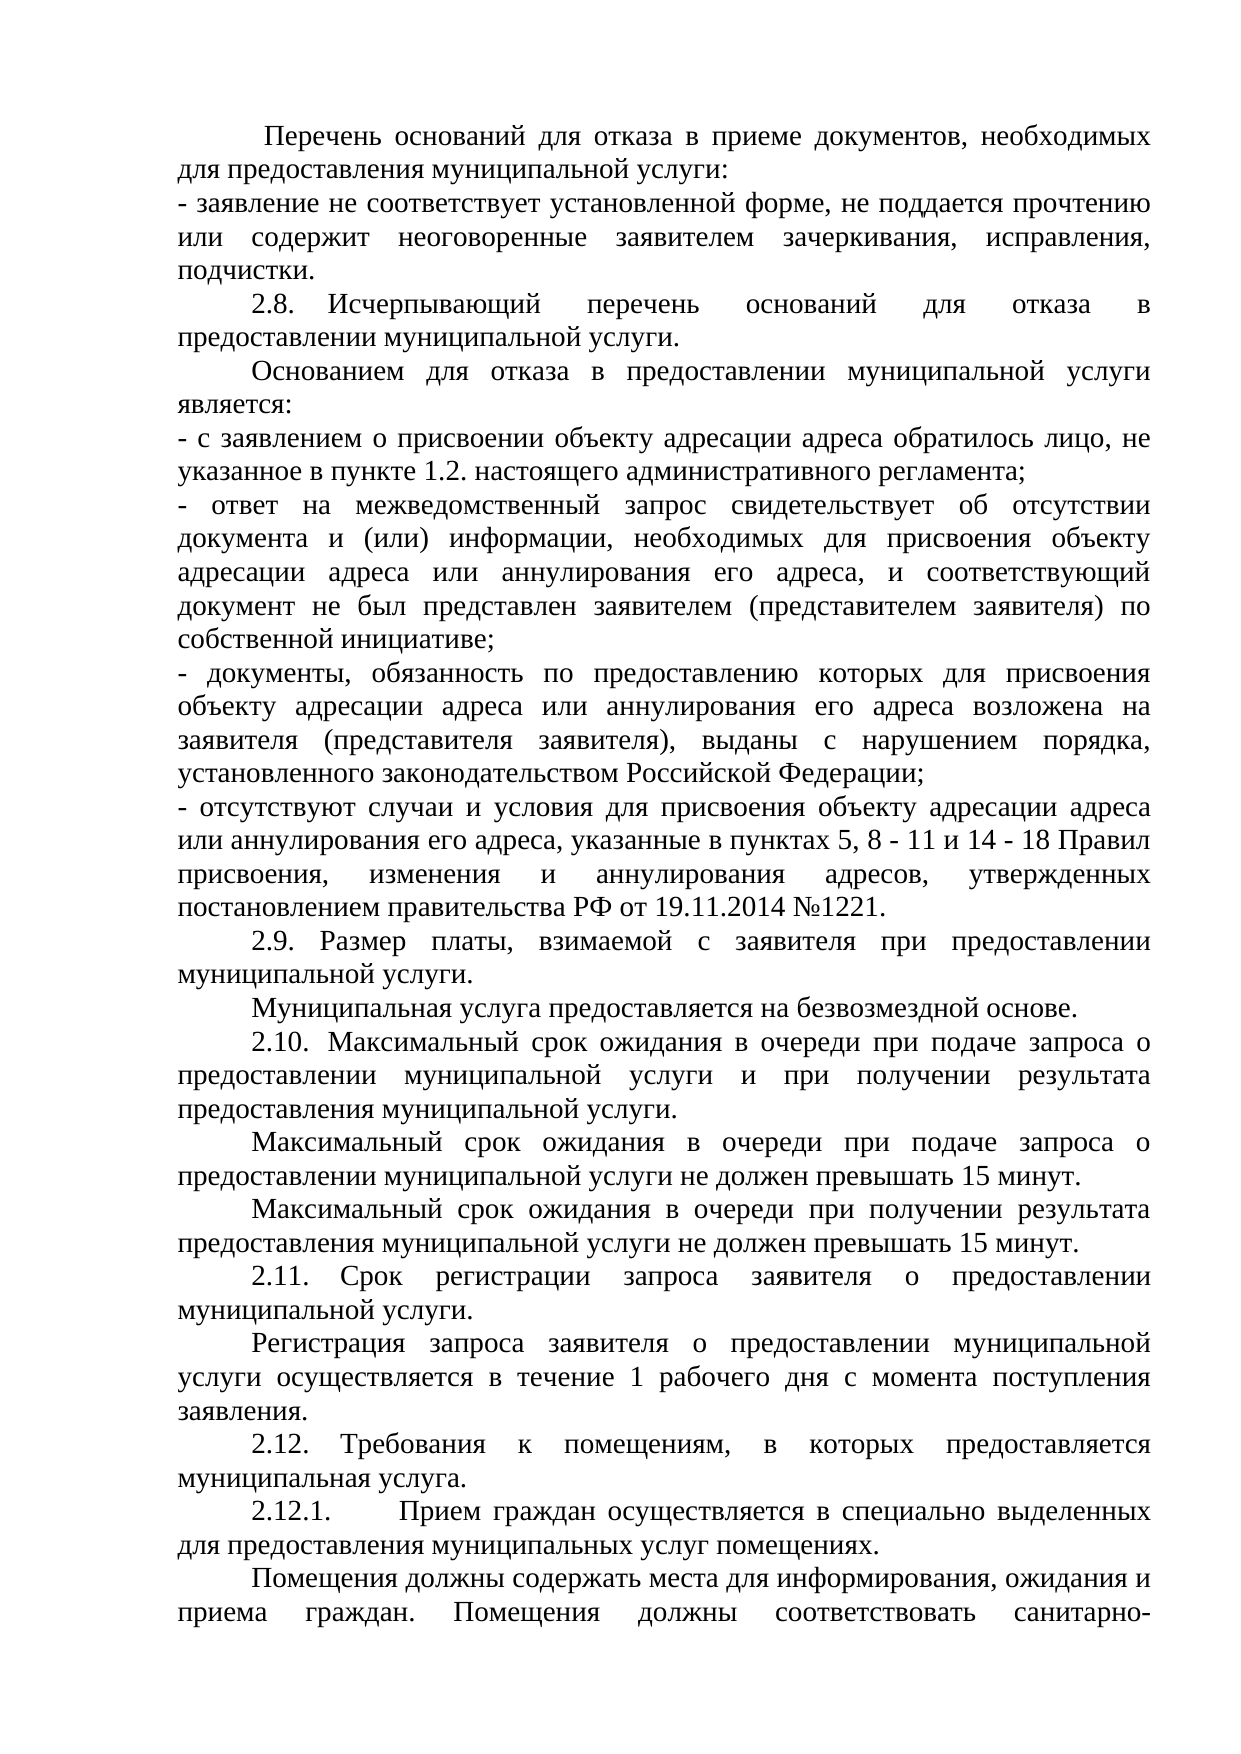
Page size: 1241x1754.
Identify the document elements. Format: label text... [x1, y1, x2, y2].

text - ответ на межведомственный запрос свидетельствует об отсутствии документа и (или) информации, необходимых для присвоения объекту адресации адреса или аннулирования его адреса, и соответствующий документ не был представлен заявителем (представителем заявителя) по собственной инициативе; [177, 487, 1152, 655]
list Максимальный срок ожидания в очереди при подаче запроса о предоставлении муниципальной услуги и при получении результата предоставления муниципальной услуги. [177, 1024, 1152, 1124]
text Перечень оснований для отказа в приеме документов, необходимых для предоставления муниципальной услуги: [177, 118, 1152, 185]
text - заявление не соответствует установленной форме, не поддается прочтению или содержит неоговоренные заявителем зачеркивания, исправления, подчистки. [177, 185, 1152, 286]
list Прием граждан осуществляется в специально выделенных для предоставления муниципальных услуг помещениях. [177, 1493, 1152, 1560]
text Максимальный срок ожидания в очереди при подаче запроса о предоставлении муниципальной услуги не должен превышать 15 минут. [177, 1124, 1152, 1191]
text 2.9. Размер платы, взимаемой с заявителя при предоставлении муниципальной услуги. [177, 923, 1152, 990]
text Регистрация запроса заявителя о предоставлении муниципальной услуги осуществляется в течение 1 рабочего дня с момента поступления заявления. [177, 1326, 1152, 1426]
list Требования к помещениям, в которых предоставляется муниципальная услуга. [177, 1426, 1152, 1493]
list Срок регистрации запроса заявителя о предоставлении муниципальной услуги. [177, 1258, 1152, 1326]
list Исчерпывающий перечень оснований для отказа в предоставлении муниципальной услуги. [177, 286, 1152, 353]
text Максимальный срок ожидания в очереди при получении результата предоставления муниципальной услуги не должен превышать 15 минут. [177, 1191, 1152, 1258]
text Основанием для отказа в предоставлении муниципальной услуги является: [177, 353, 1152, 420]
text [177, 1560, 1152, 1627]
text - с заявлением о присвоении объекту адресации адреса обратилось лицо, не указанное в пункте 1.2. настоящего административного регламента; [177, 420, 1152, 487]
text - документы, обязанность по предоставлению которых для присвоения объекту адресации адреса или аннулирования его адреса возложена на заявителя (представителя заявителя), выданы с нарушением порядка, установленного законодательством Российской Федерации; [177, 655, 1152, 789]
text Муниципальная услуга предоставляется на безвозмездной основе. [177, 990, 1152, 1024]
text - отсутствуют случаи и условия для присвоения объекту адресации адреса или аннулирования его адреса, указанные в пунктах 5, 8 - 11 и 14 - 18 Правил присвоения, изменения и аннулирования адресов, утвержденных постановлением правительства РФ от 19.11.2014 №1221. [177, 789, 1152, 923]
